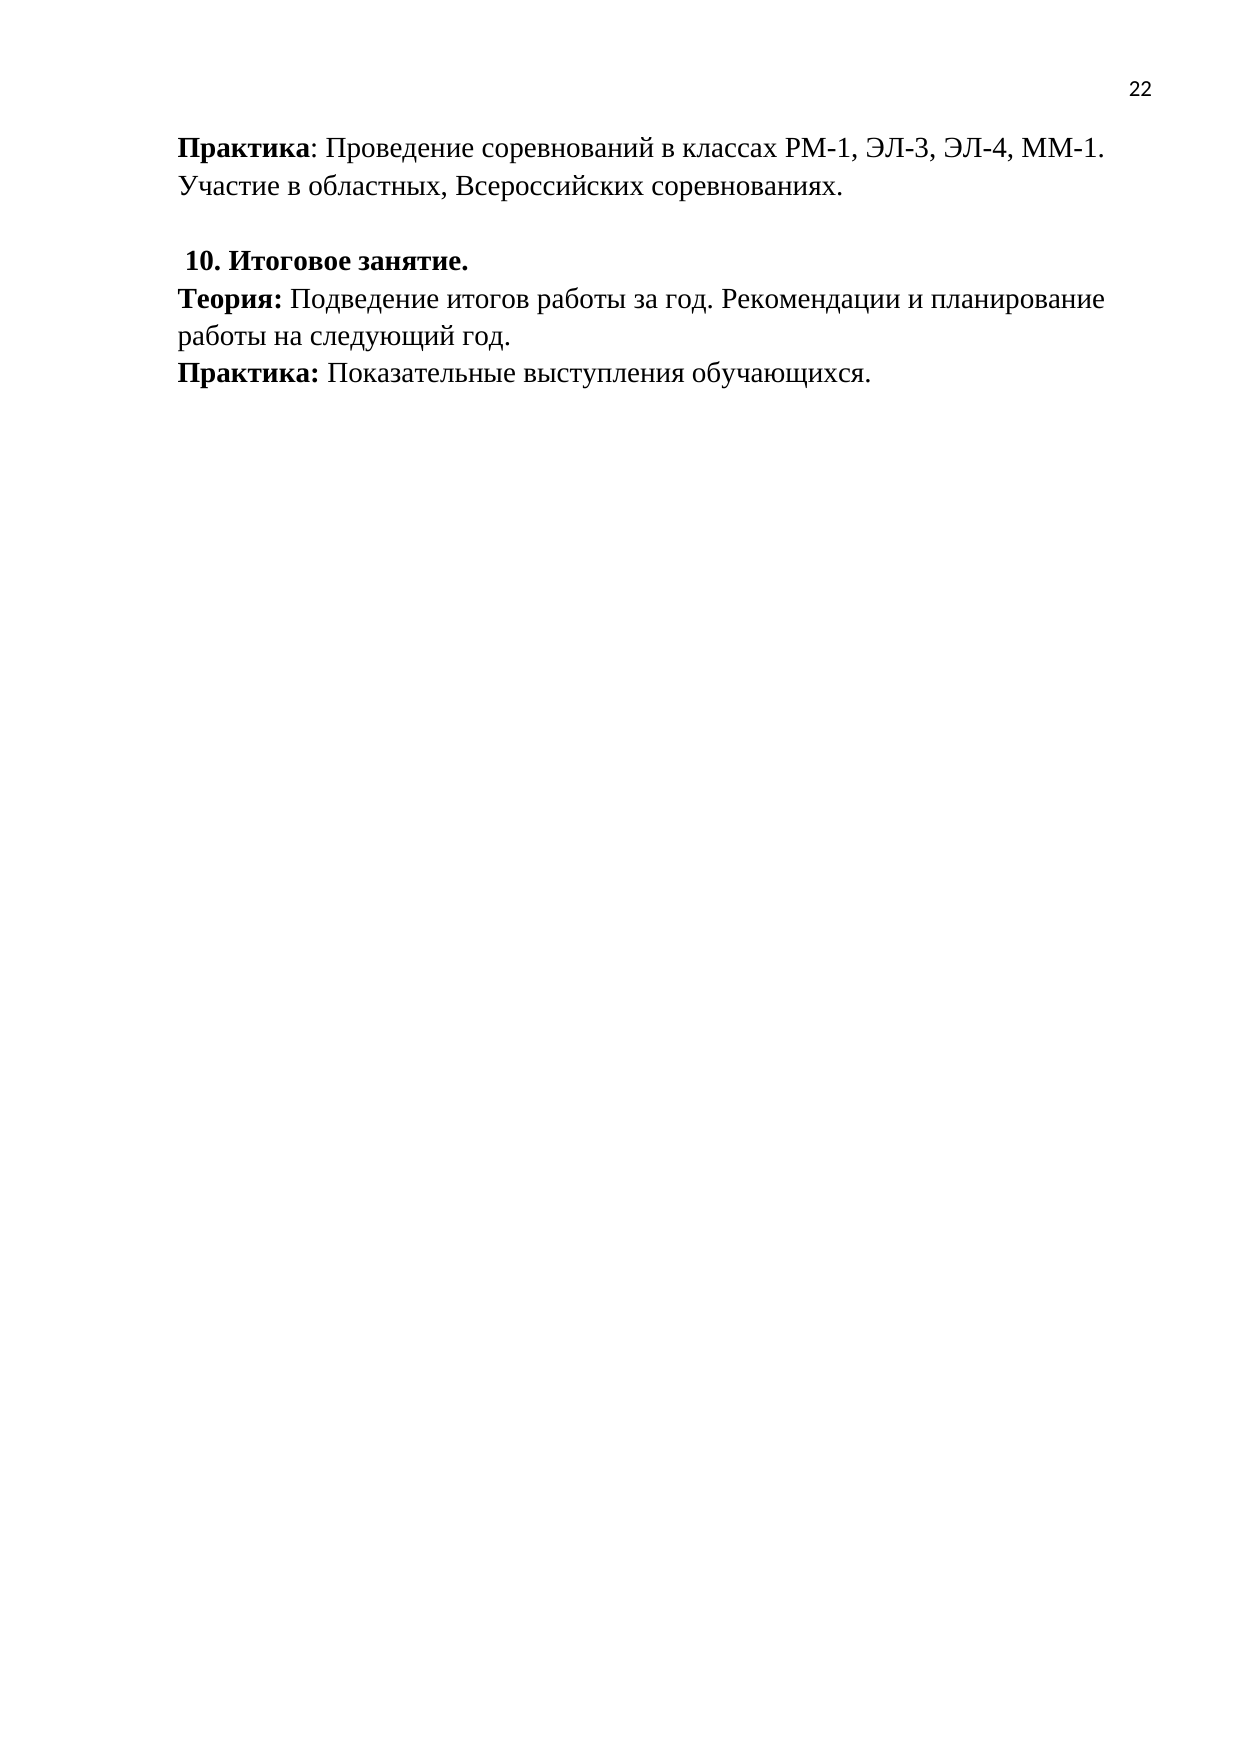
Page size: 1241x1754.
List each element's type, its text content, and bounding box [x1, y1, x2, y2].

text Участие в областных, Всероссийских соревнованиях. [177, 168, 1152, 201]
text Практика: Проведение соревнований в классах РМ-1, ЭЛ-3, ЭЛ-4, ММ-1. [177, 130, 1152, 163]
text Практика: Показательные выступления обучающихся. [177, 356, 1152, 389]
text 10. Итоговое занятие. [177, 243, 1152, 277]
text Теория: Подведение итогов работы за год. Рекомендации и планирование работы на следующий год. [177, 281, 1152, 351]
